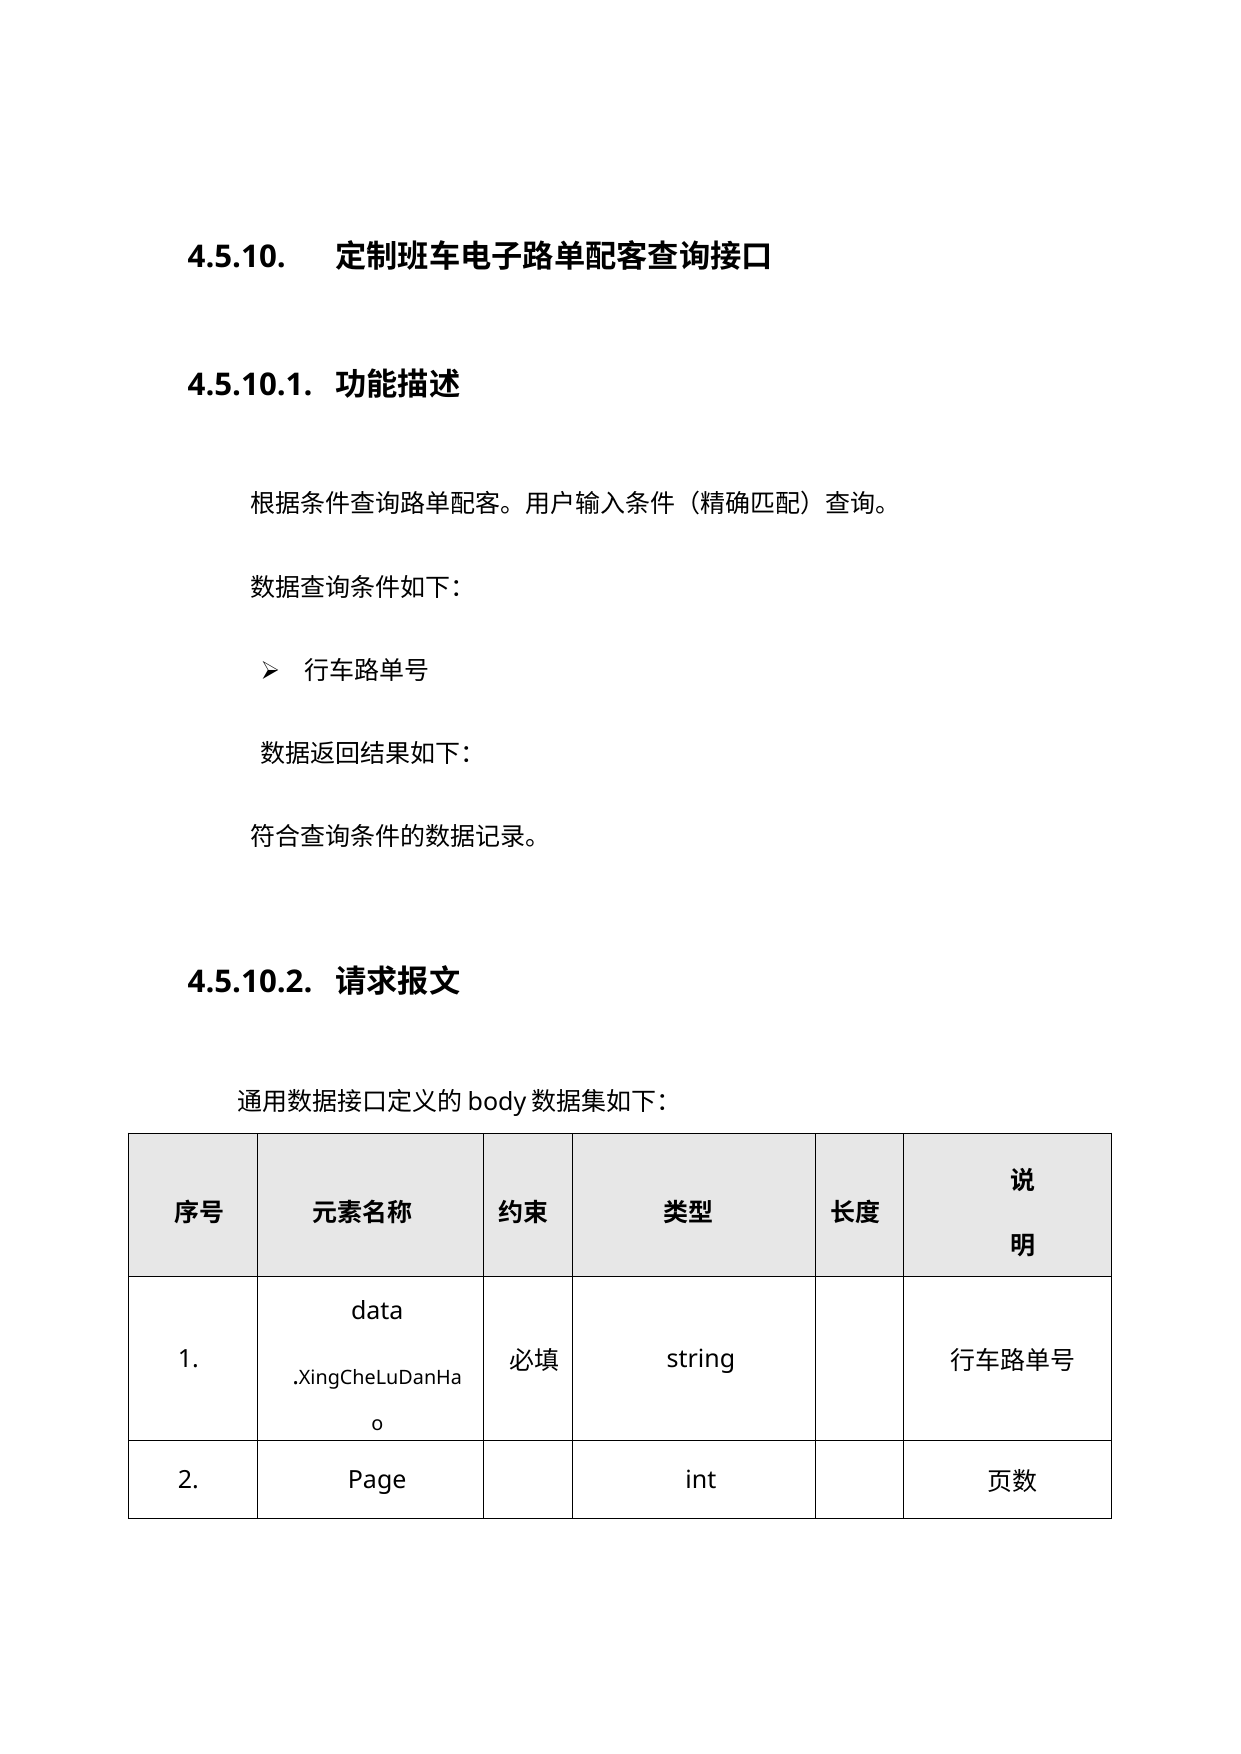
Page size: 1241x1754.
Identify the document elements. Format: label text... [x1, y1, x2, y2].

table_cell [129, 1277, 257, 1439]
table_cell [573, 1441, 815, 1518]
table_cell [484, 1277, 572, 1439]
text 通用数据接口定义的body数据集如下： [187, 1067, 1053, 1132]
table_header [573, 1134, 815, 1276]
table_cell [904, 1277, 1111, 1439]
subtitle 定制班车电子路单配客查询接口 [187, 222, 1053, 287]
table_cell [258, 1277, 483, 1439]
subtitle 功能描述 [187, 349, 1053, 414]
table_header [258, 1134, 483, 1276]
text 根据条件查询路单配客。用户输入条件（精确匹配）查询。 [187, 469, 1053, 534]
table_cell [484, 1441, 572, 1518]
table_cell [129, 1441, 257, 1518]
text 数据返回结果如下： [260, 719, 1053, 784]
list 行车路单号 [260, 636, 1053, 701]
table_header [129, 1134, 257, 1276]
text 符合查询条件的数据记录。 [187, 802, 1053, 867]
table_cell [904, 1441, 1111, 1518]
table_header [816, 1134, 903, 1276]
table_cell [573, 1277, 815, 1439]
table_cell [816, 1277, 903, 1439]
text 数据查询条件如下： [187, 553, 1053, 618]
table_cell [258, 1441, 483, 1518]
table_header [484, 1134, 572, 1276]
subtitle 请求报文 [187, 947, 1053, 1012]
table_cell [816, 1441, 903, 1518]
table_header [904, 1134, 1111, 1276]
